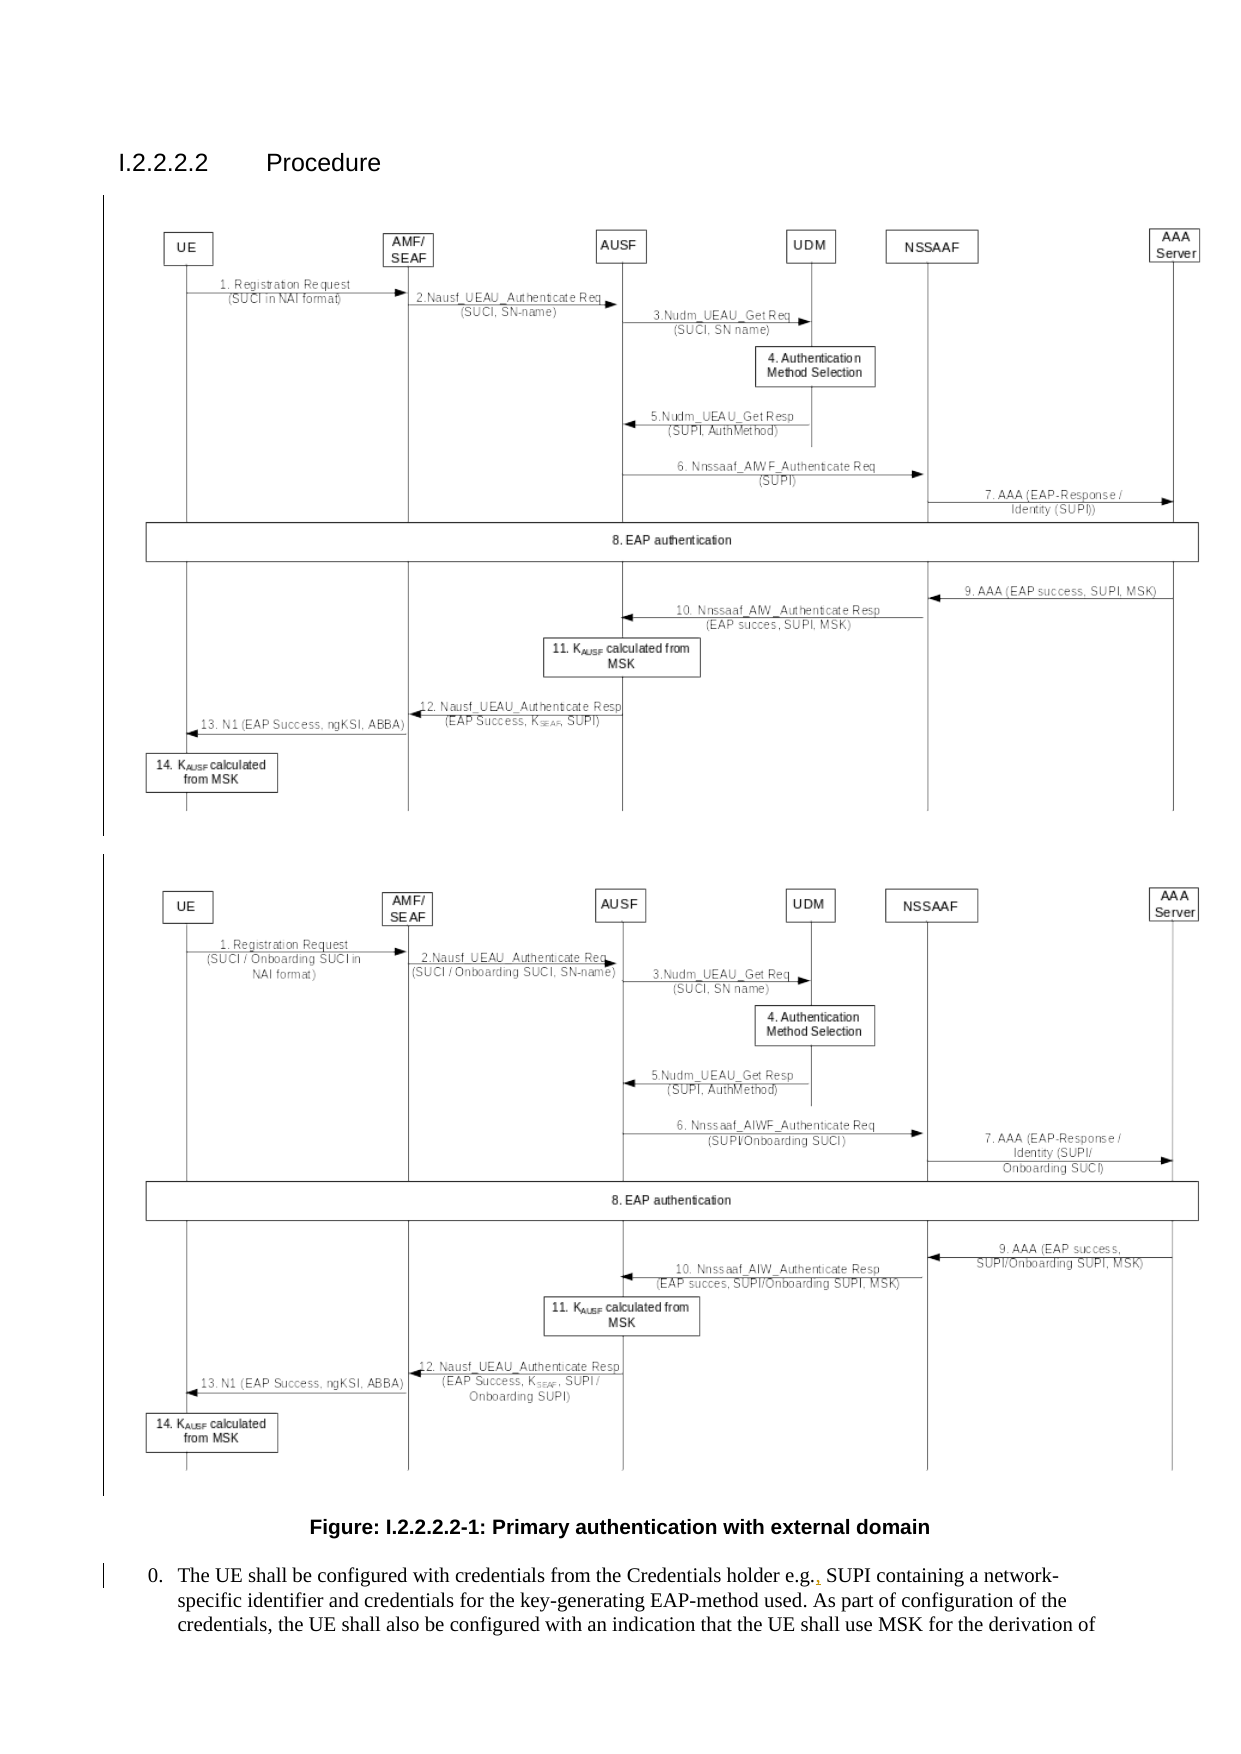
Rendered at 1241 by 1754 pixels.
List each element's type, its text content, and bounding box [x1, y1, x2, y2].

subtitle I.2.2.2.2 Procedure [118, 148, 1122, 176]
text Figure: I.2.2.2.2-1: Primary authentication with external domain [118, 1514, 1122, 1538]
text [148, 1563, 1122, 1636]
